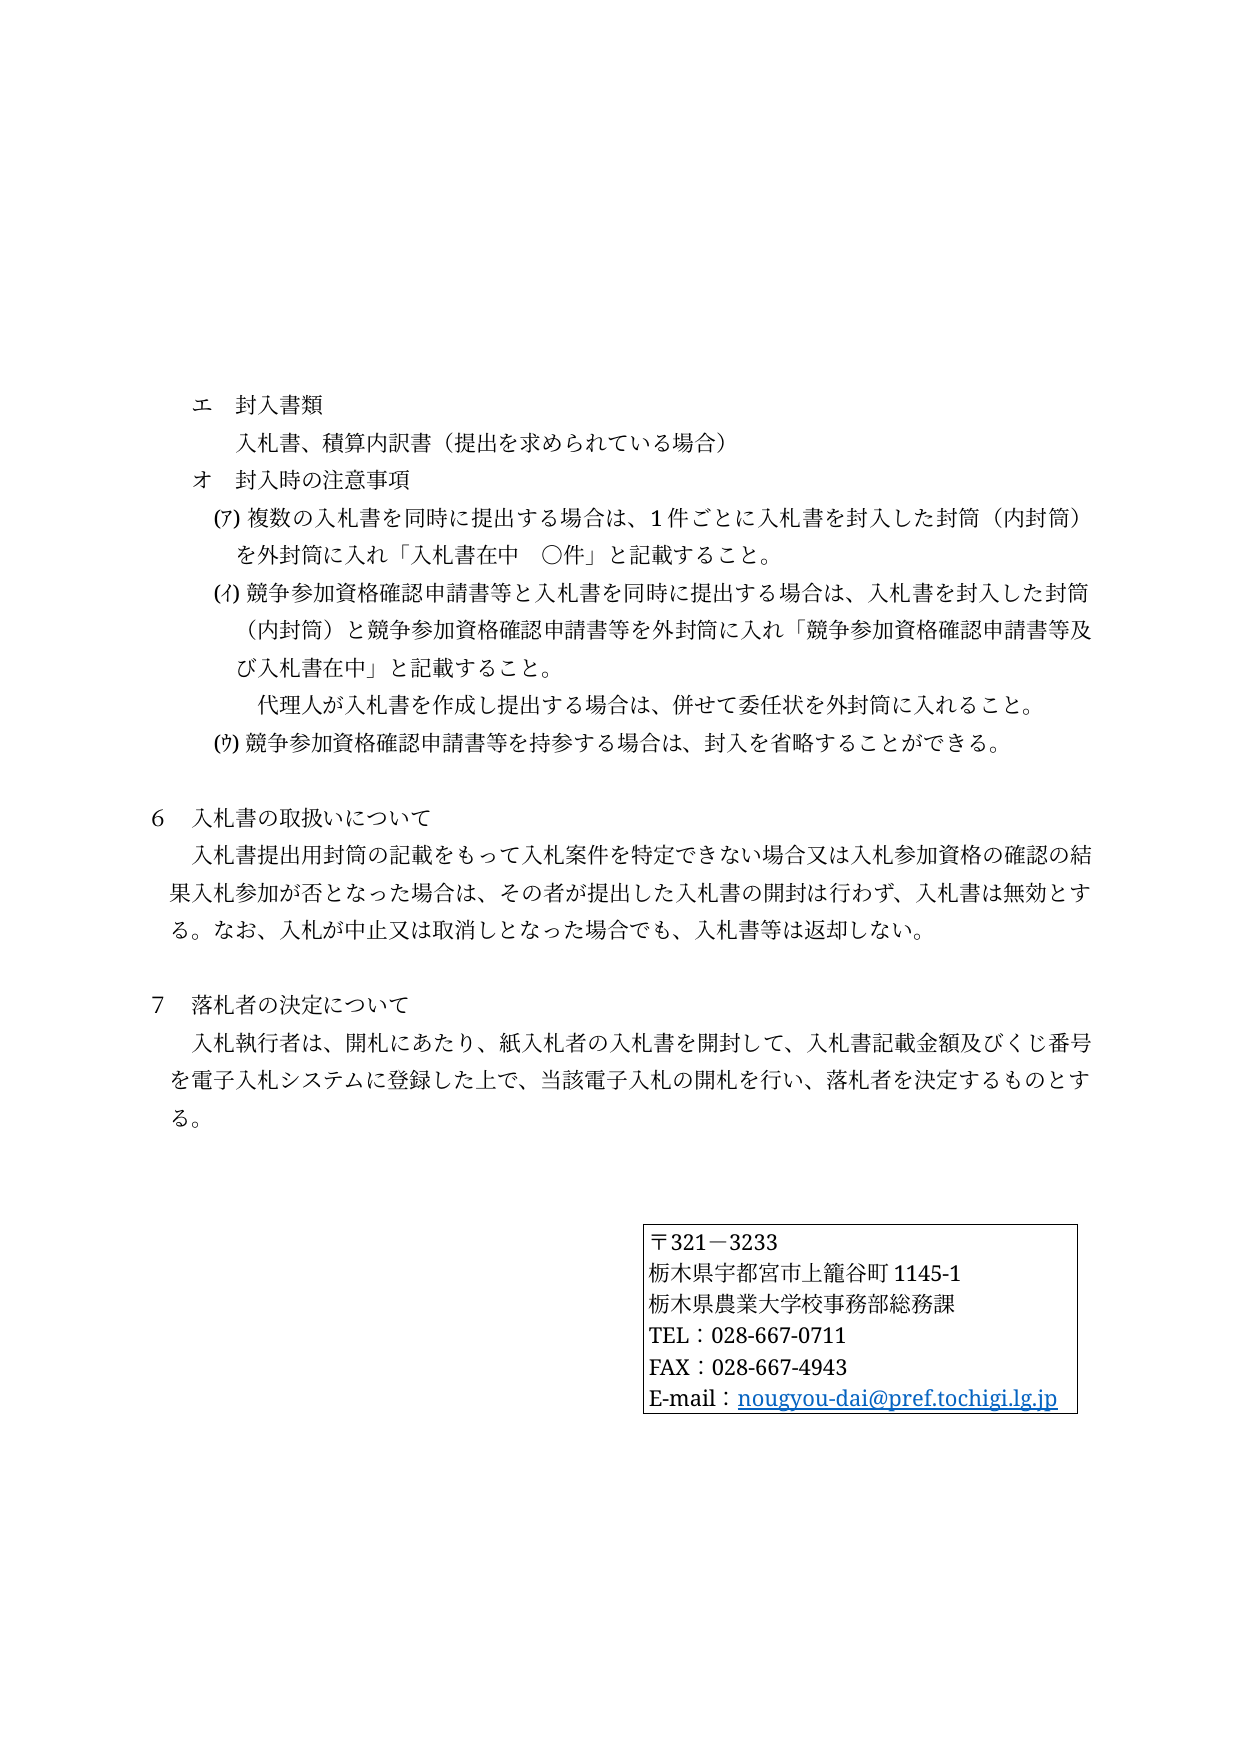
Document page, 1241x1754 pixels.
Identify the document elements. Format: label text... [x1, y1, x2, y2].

text ６ 入札書の取扱いについて [148, 798, 1092, 836]
text (ｳ) 競争参加資格確認申請書等を持参する場合は、封入を省略することができる。 [148, 723, 1092, 761]
text エ 封入書類 [148, 386, 1092, 423]
text オ 封入時の注意事項 [148, 461, 1092, 498]
text 入札書提出用封筒の記載をもって入札案件を特定できない場合又は入札参加資格の確認の結果入札参加が否となった場合は、その者が提出した入札書の開封は行わず、入札書は無効とする。なお、入札が中止又は取消しとなった場合でも、入札書等は返却しない。 [169, 836, 1092, 948]
text 入札書、積算内訳書（提出を求められている場合） [213, 423, 1092, 461]
text 代理人が入札書を作成し提出する場合は、併せて委任状を外封筒に入れること。 [235, 686, 1092, 723]
text (ｱ) 複数の入札書を同時に提出する場合は、1件ごとに入札書を封入した封筒（内封筒）を外封筒に入れ「入札書在中 ○件」と記載すること。 [213, 498, 1092, 573]
text ７ 落札者の決定について [148, 986, 1092, 1023]
text 入札執行者は、開札にあたり、紙入札者の入札書を開封して、入札書記載金額及びくじ番号を電子入札システムに登録した上で、当該電子入札の開札を行い、落札者を決定するものとする。 [169, 1023, 1092, 1136]
table_header 〒321－3233 栃木県宇都宮市上籠谷町1145-1 栃木県農業大学校事務部総務課 TEL：028-667-0711 FAX：028-667-4943 E-mail：nougyou-dai@pref.tochigi.lg.jp [644, 1225, 1077, 1412]
text (ｲ) 競争参加資格確認申請書等と入札書を同時に提出する場合は、入札書を封入した封筒（内封筒）と競争参加資格確認申請書等を外封筒に入れ「競争参加資格確認申請書等及び入札書在中」と記載すること。 [213, 573, 1092, 686]
